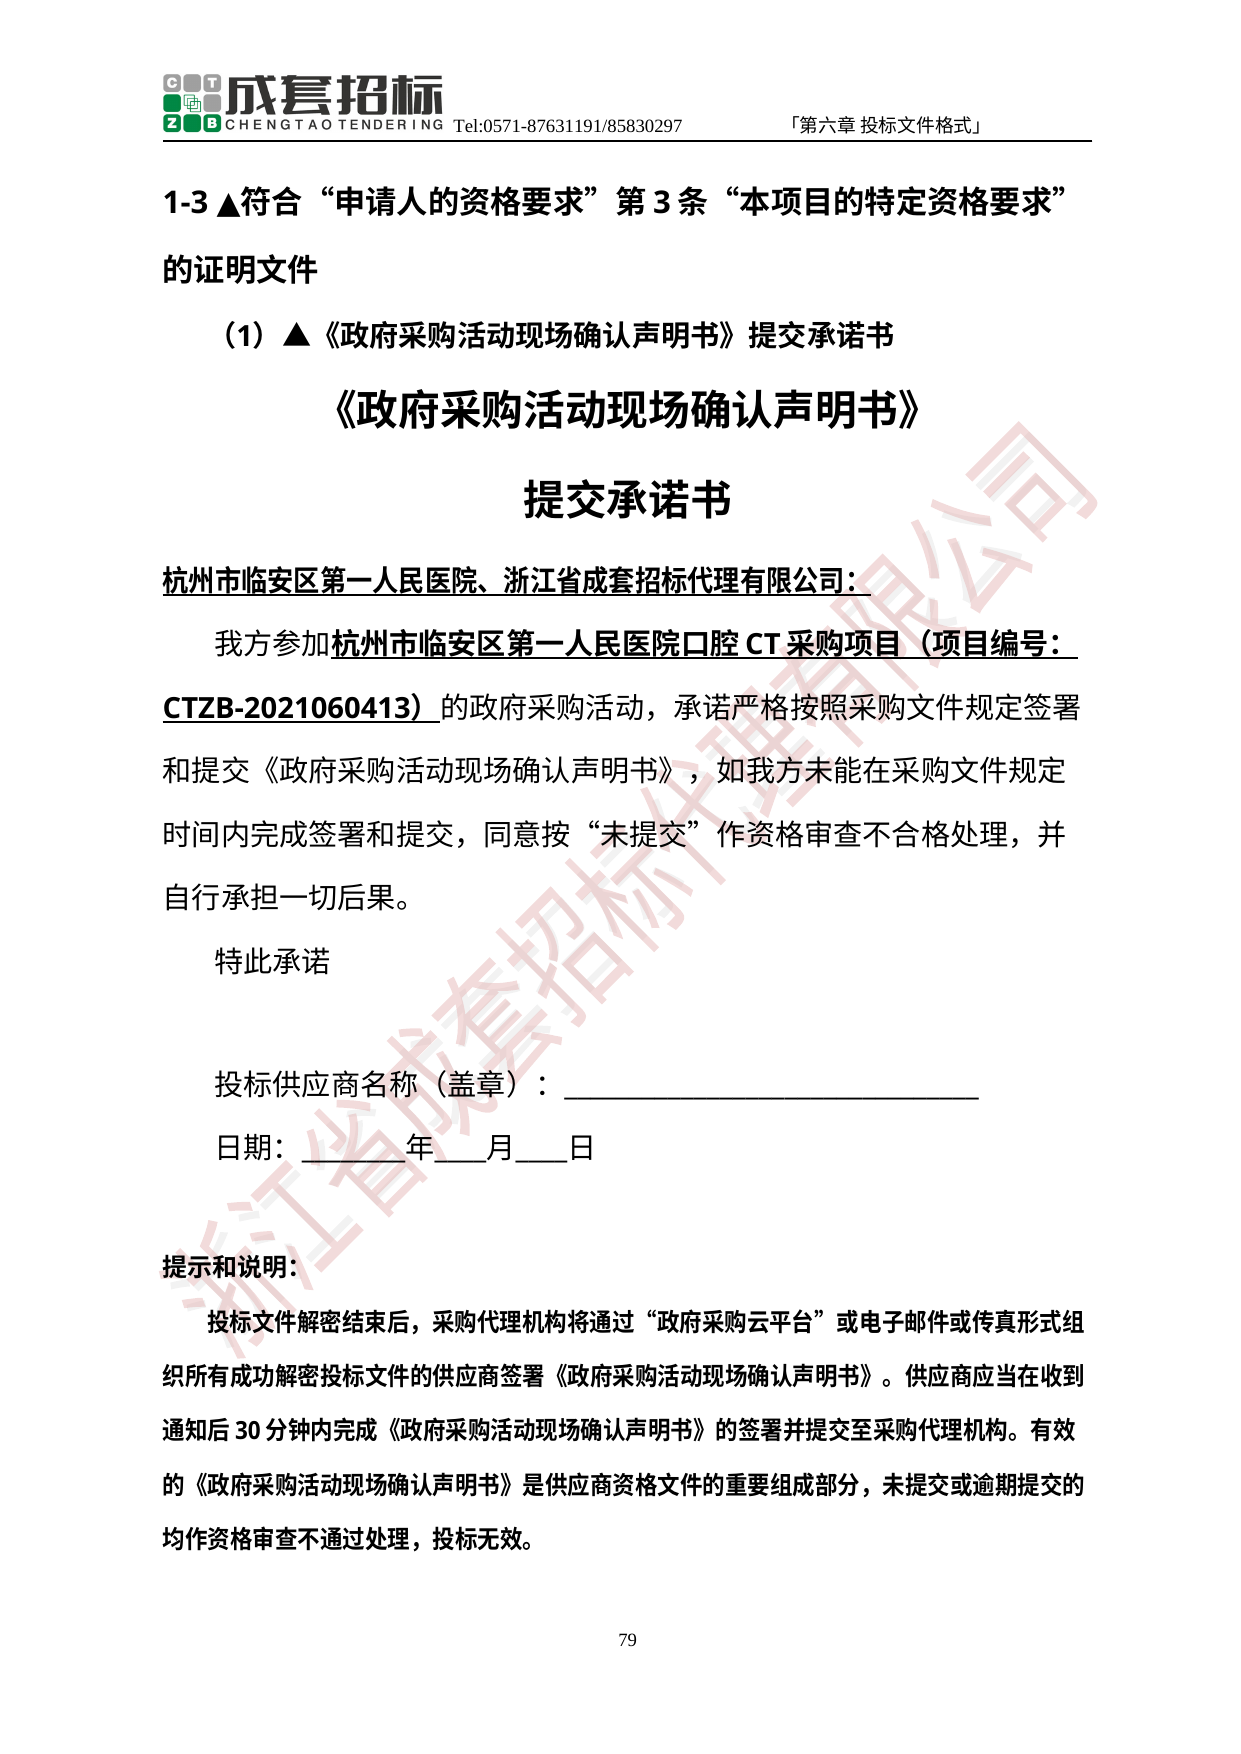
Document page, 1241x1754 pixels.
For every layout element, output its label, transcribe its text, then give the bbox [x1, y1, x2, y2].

text 特此承诺 [162, 938, 1092, 981]
text 日期：________年____月____日 [162, 1125, 1092, 1167]
text 提交承诺书 [162, 467, 1092, 527]
text 我方参加杭州市临安区第一人民医院口腔CT采购项目（项目编号：CTZB-2021060413）的政府采购活动，承诺严格按照采购文件规定签署和提交《政府采购活动现场确认声明书》，如我方未能在采购文件规定时间内完成签署和提交，同意按“未提交”作资格审查不合格处理，并自行承担一切后果。 [162, 621, 1092, 917]
text 投标文件解密结束后，采购代理机构将通过“政府采购云平台”或电子邮件或传真形式组织所有成功解密投标文件的供应商签署《政府采购活动现场确认声明书》。供应商应当在收到通知后30分钟内完成《政府采购活动现场确认声明书》的签署并提交至采购代理机构。有效的《政府采购活动现场确认声明书》是供应商资格文件的重要组成部分，未提交或逾期提交的均作资格审查不通过处理，投标无效。 [162, 1302, 1092, 1556]
text 杭州市临安区第一人民医院、浙江省成套招标代理有限公司： [162, 557, 1092, 600]
text 投标供应商名称（盖章）：________________________________ [162, 1061, 1092, 1103]
text 提示和说明： [162, 1248, 1092, 1284]
text 《政府采购活动现场确认声明书》 [162, 377, 1092, 437]
subtitle 1-3 ▲符合“申请人的资格要求”第3条“本项目的特定资格要求”的证明文件 [162, 177, 1092, 290]
picture [162, 73, 444, 133]
subtitle （1）▲《政府采购活动现场确认声明书》提交承诺书 [162, 313, 1092, 355]
